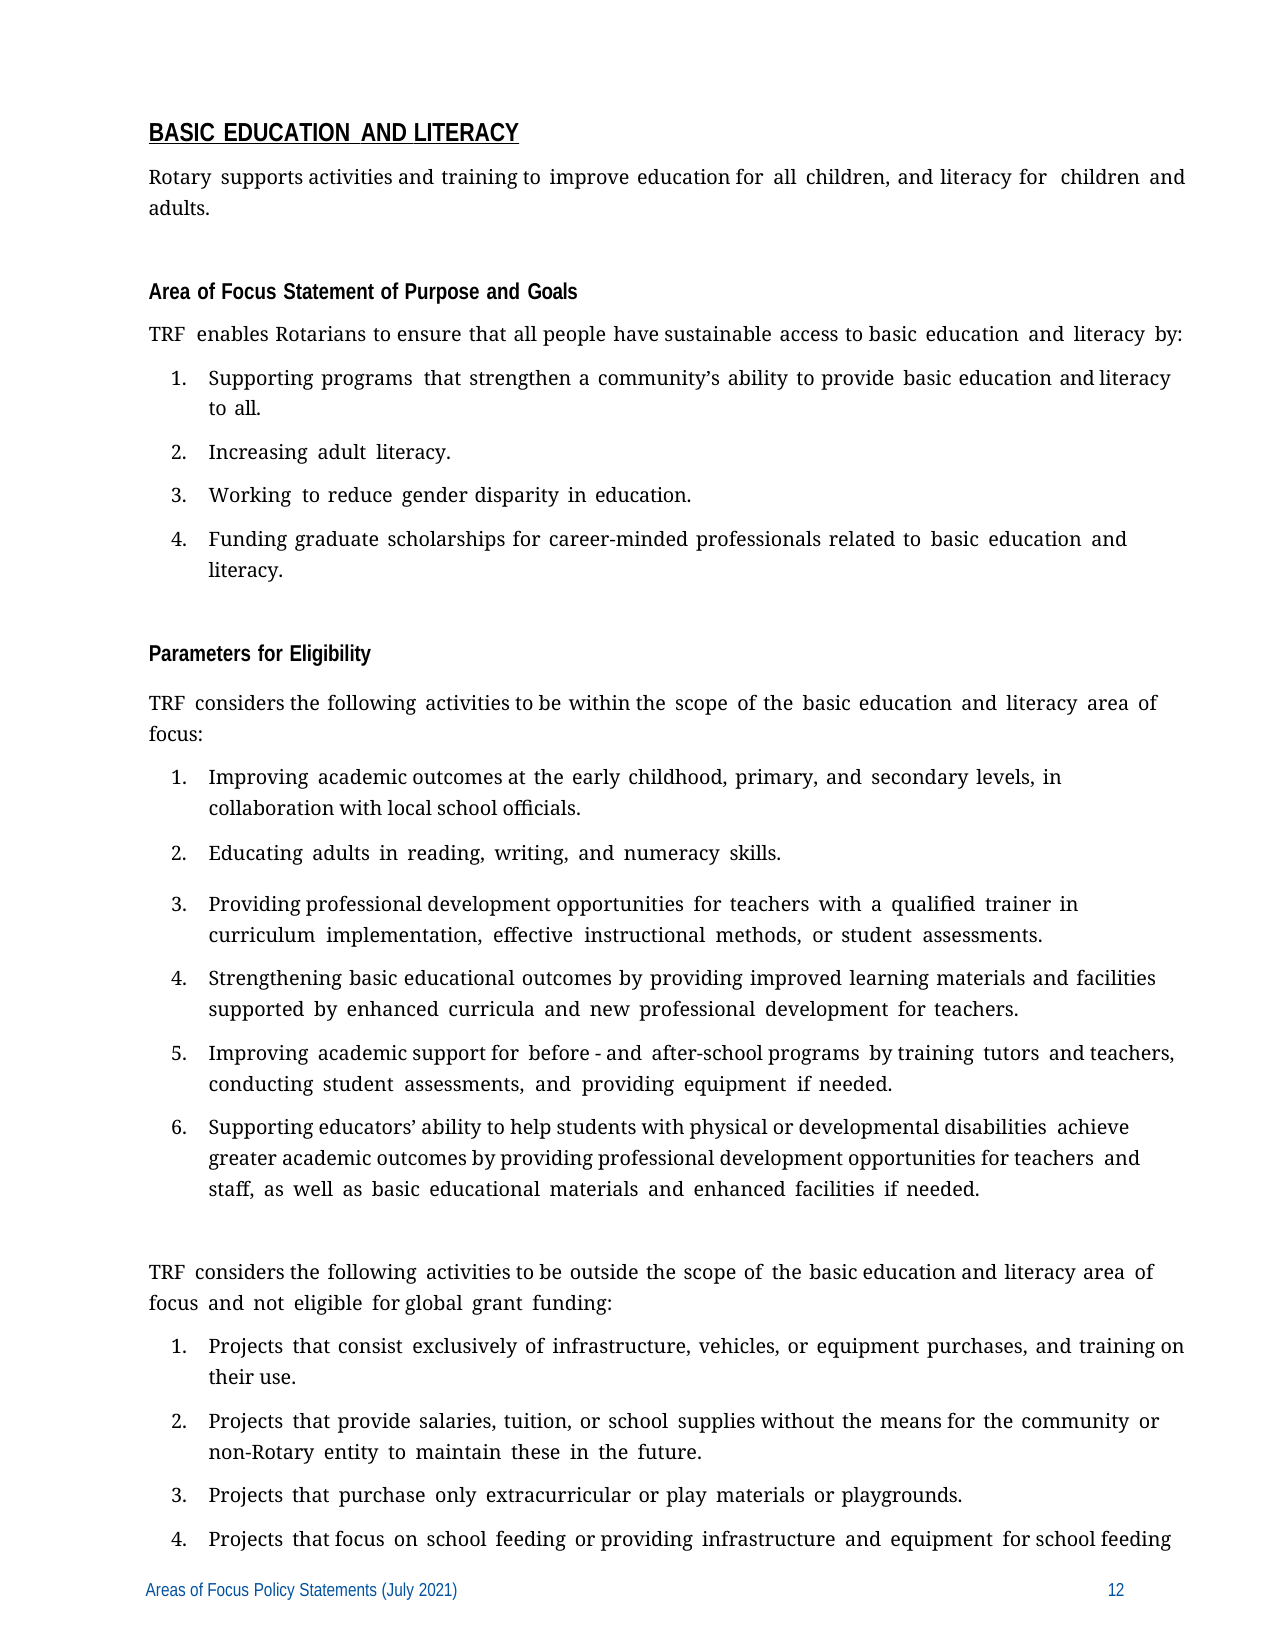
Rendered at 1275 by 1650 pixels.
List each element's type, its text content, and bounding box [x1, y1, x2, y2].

list Educating adults in reading, writing, and numeracy skills. [171, 839, 1187, 866]
subtitle Parameters for Eligibility [148, 639, 1187, 666]
list Working to reduce gender disparity in education. [171, 482, 1187, 508]
list Improving academic outcomes at the early childhood, primary, and secondary levels, in collaboration with local school officials. [171, 763, 1187, 821]
list Improving academic support for before - and after-school programs by training tutors and teachers, conducting student assessments, and providing equipment if needed. [171, 1039, 1187, 1097]
list Supporting educators’ ability to help students with physical or developmental disabilities achieve greater academic outcomes by providing professional development opportunities for teachers and staff, as well as basic educational materials and enhanced facilities if needed. [171, 1113, 1187, 1202]
list Strengthening basic educational outcomes by providing improved learning materials and facilities supported by enhanced curricula and new professional development for teachers. [171, 964, 1187, 1022]
list Projects that purchase only extracurricular or play materials or playgrounds. [171, 1481, 1187, 1508]
list Projects that provide salaries, tuition, or school supplies without the means for the community or non-Rotary entity to maintain these in the future. [171, 1407, 1187, 1465]
list Providing professional development opportunities for teachers with a qualified trainer in curriculum implementation, effective instructional methods, or student assessments. [171, 890, 1187, 948]
subtitle BASIC EDUCATION AND LITERACY [148, 117, 1187, 147]
list Funding graduate scholarships for career-minded professionals related to basic education and literacy. [171, 525, 1187, 583]
list Projects that consist exclusively of infrastructure, vehicles, or equipment purchases, and training on their use. [171, 1333, 1187, 1391]
subtitle Area of Focus Statement of Purpose and Goals [148, 278, 1187, 304]
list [171, 1525, 1187, 1552]
text TRF considers the following activities to be within the scope of the basic education and literacy area of focus: [148, 689, 1187, 747]
list Supporting programs that strengthen a community’s ability to provide basic education and literacy to all. [171, 364, 1187, 422]
text Rotary supports activities and training to improve education for all children, and literacy for children and adults. [148, 164, 1187, 222]
text TRF considers the following activities to be outside the scope of the basic education and literacy area of focus and not eligible for global grant funding: [148, 1258, 1187, 1316]
text TRF enables Rotarians to ensure that all people have sustainable access to basic education and literacy by: [148, 320, 1187, 347]
list Increasing adult literacy. [171, 438, 1187, 465]
